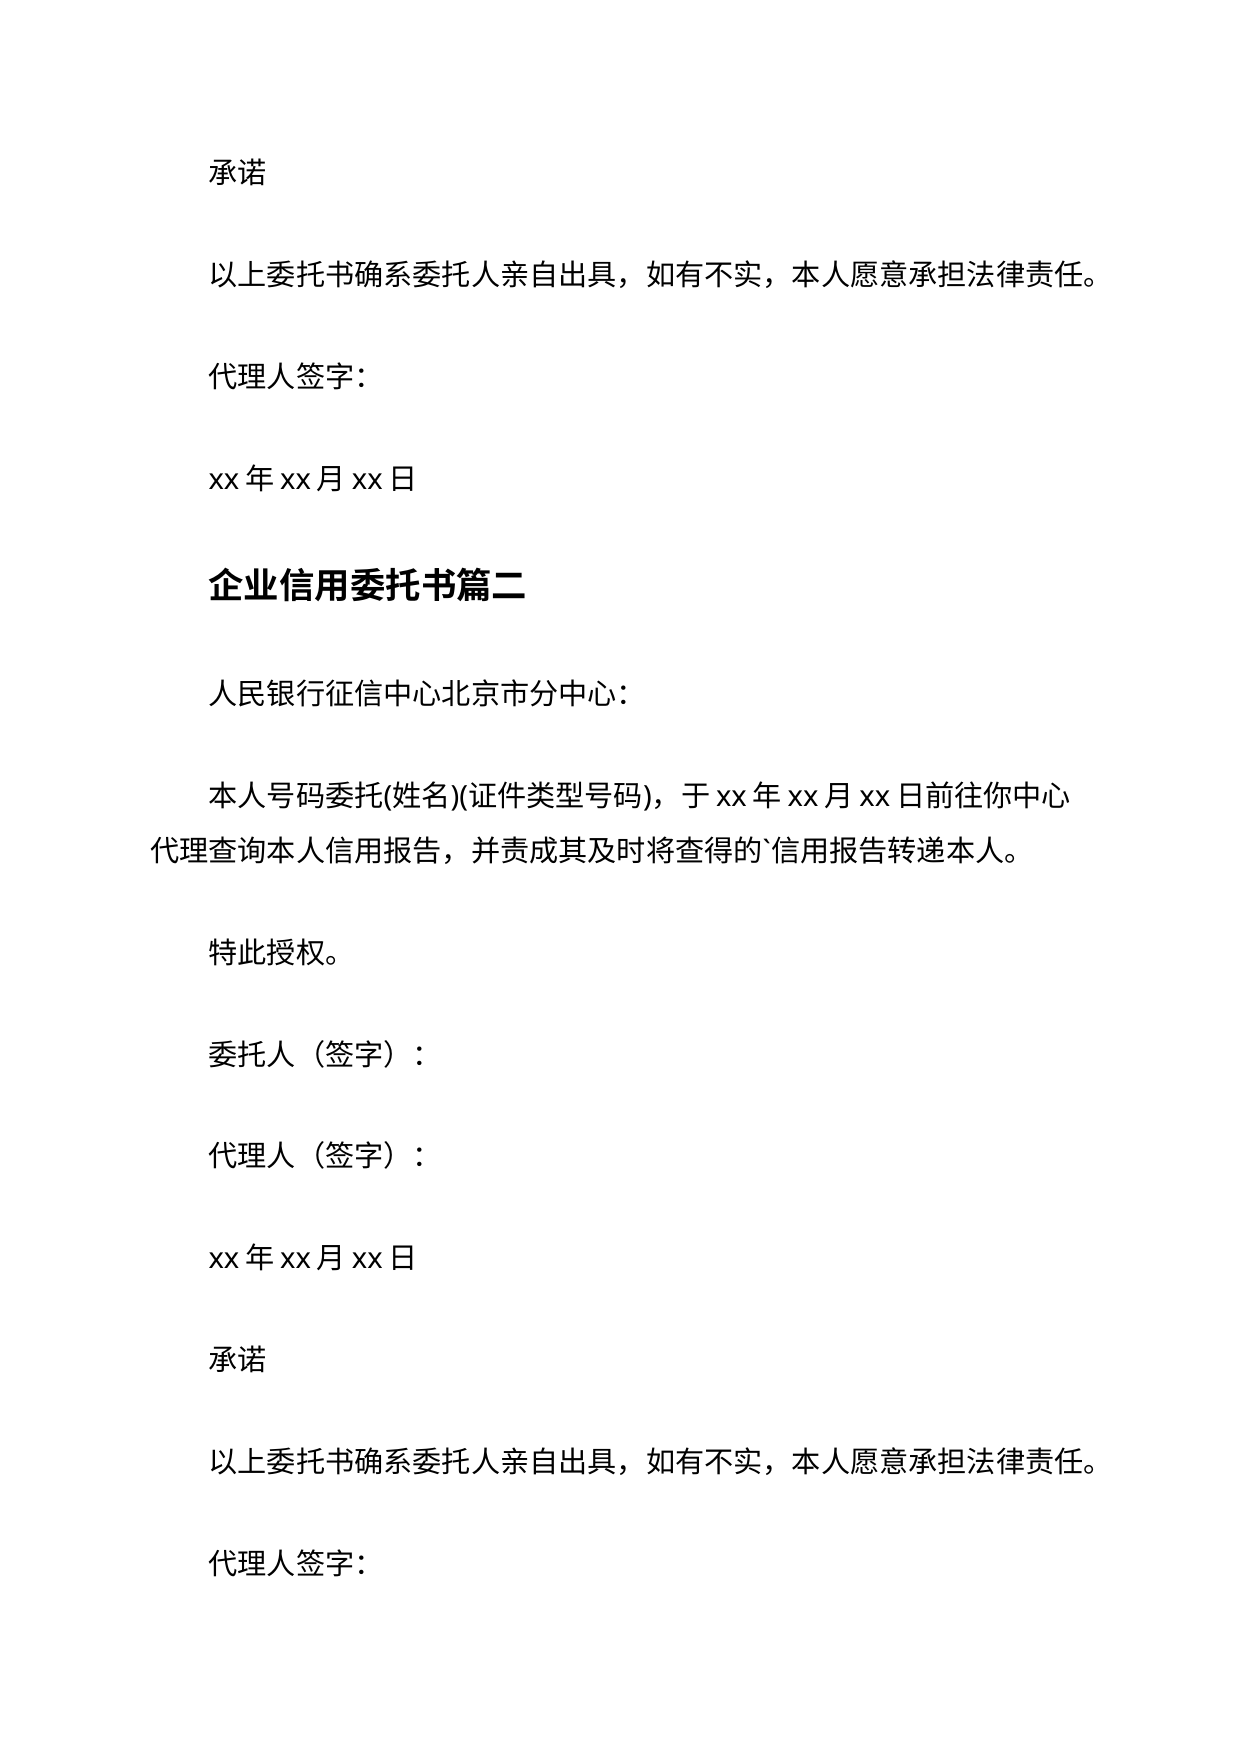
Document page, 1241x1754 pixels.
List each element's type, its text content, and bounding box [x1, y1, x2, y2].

text xx年xx月xx日 [150, 455, 1090, 498]
text 代理人（签字）： [150, 1133, 1090, 1175]
text 代理人签字： [150, 1540, 1090, 1583]
text 承诺 [150, 1337, 1090, 1379]
text 以上委托书确系委托人亲自出具，如有不实，本人愿意承担法律责任。 [150, 1438, 1090, 1481]
text 代理人签字： [150, 353, 1090, 396]
text 委托人（签字）： [150, 1031, 1090, 1073]
text 特此授权。 [150, 929, 1090, 972]
text 企业信用委托书篇二 [150, 557, 1090, 608]
text 本人号码委托(姓名)(证件类型号码)，于xx年xx月xx日前往你中心代理查询本人信用报告，并责成其及时将查得的`信用报告转递本人。 [150, 772, 1090, 870]
text xx年xx月xx日 [150, 1235, 1090, 1277]
text 人民银行征信中心北京市分中心： [150, 671, 1090, 713]
text 承诺 [150, 150, 1090, 192]
text 以上委托书确系委托人亲自出具，如有不实，本人愿意承担法律责任。 [150, 252, 1090, 294]
